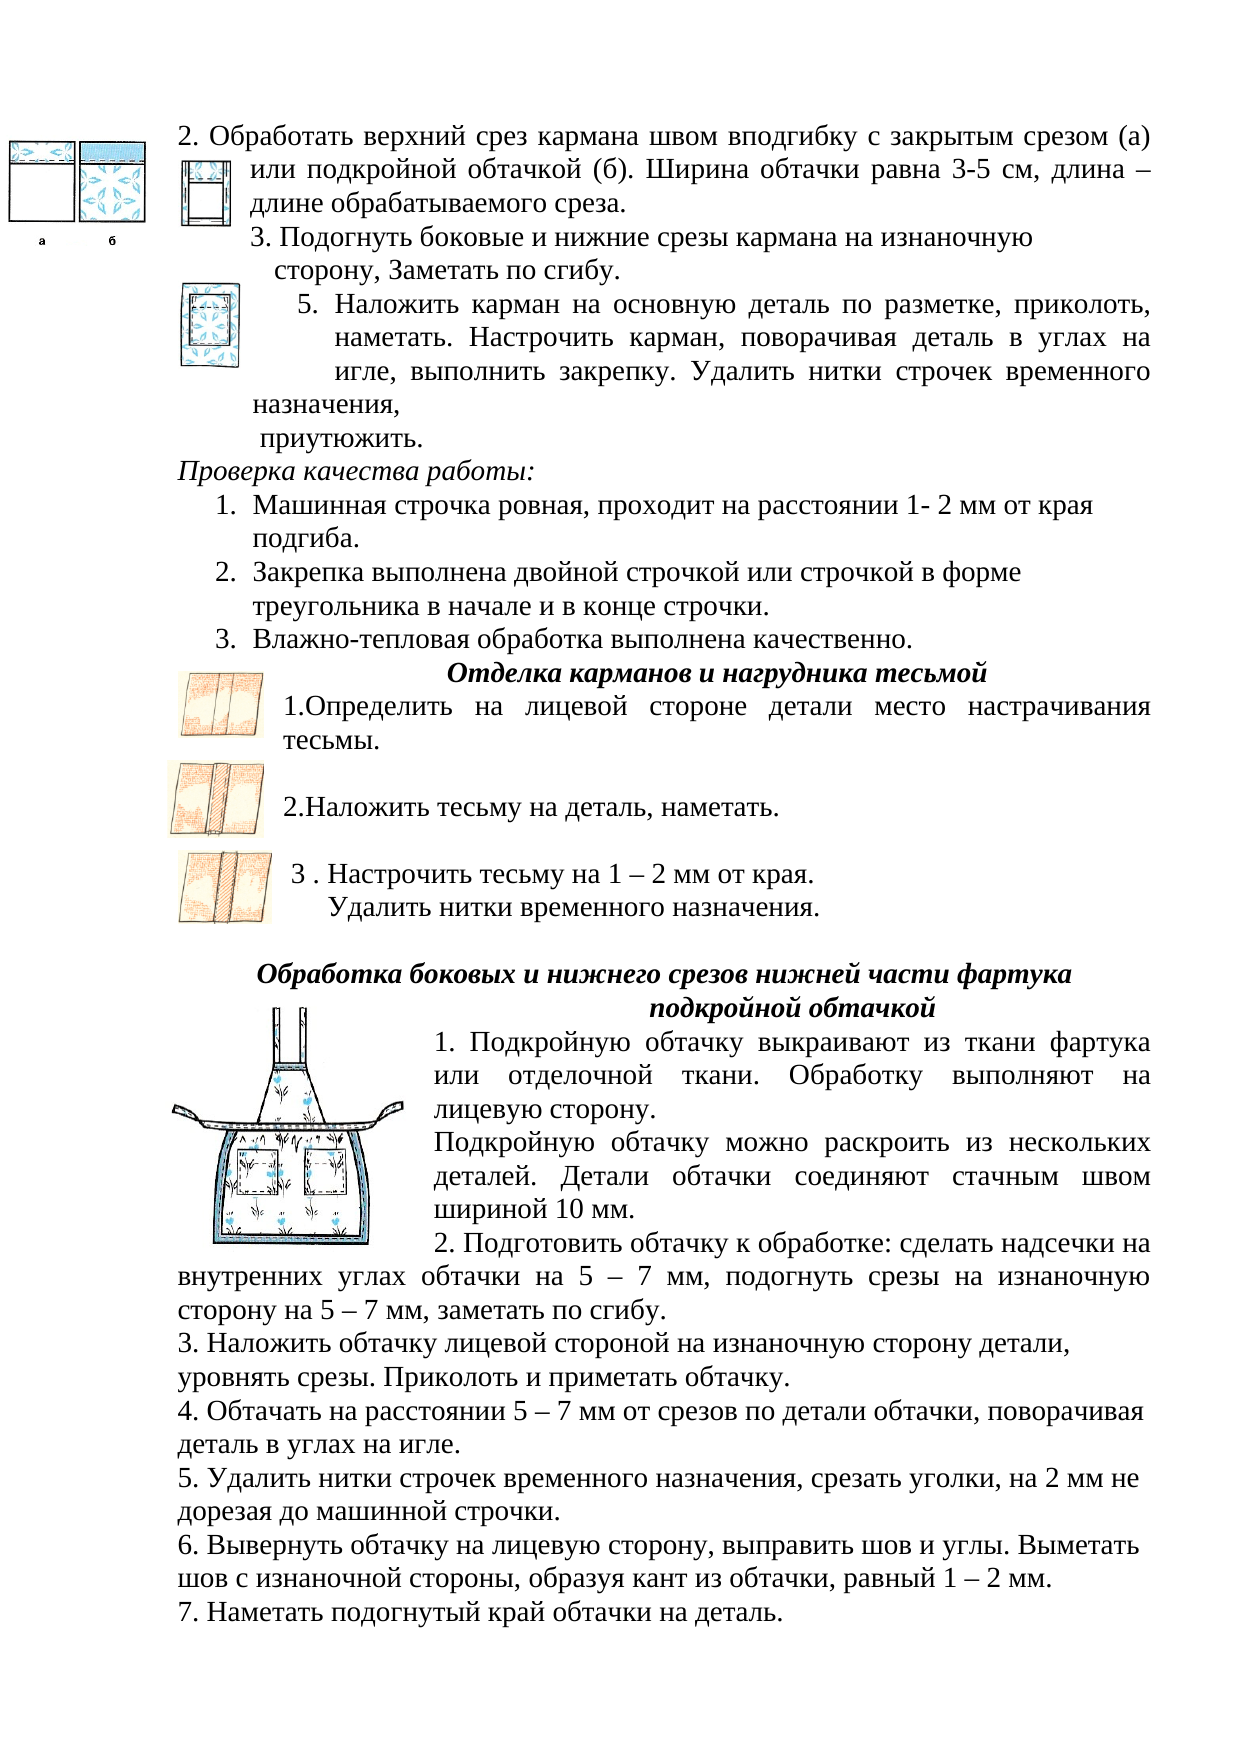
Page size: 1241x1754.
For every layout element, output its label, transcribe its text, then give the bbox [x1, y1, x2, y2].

text Проверка качества работы: [177, 453, 1152, 487]
list Влажно-тепловая обработка выполнена качественно. [215, 621, 1152, 655]
picture [178, 850, 272, 922]
text Удалить нитки временного назначения. [177, 889, 1152, 923]
text 1. Подкройную обтачку выкраивают из ткани фартука или отделочной ткани. Обработку выполняют на лицевую сторону. [415, 1024, 1152, 1124]
text 2. Подготовить обтачку к обработке: сделать надсечки на внутренних углах обтачки на 5 – , подогнуть срезы на изнаночную сторону на 5 – , заметать по сгибу. [177, 1225, 1152, 1326]
text 2. Обработать верхний срез кармана швом вподгибку с закрытым срезом (а) или подкройной обтачкой (б). Ширина обтачки равна 3-, длина – длине обрабатываемого среза. [177, 118, 1152, 219]
text Обработка боковых и нижнего срезов нижней части фартука [177, 957, 1152, 990]
text Отделка карманов и нагрудника тесьмой [177, 655, 1152, 688]
list Наложить карман на основную деталь по разметке, приколоть, наметать. Настрочить карман, поворачивая деталь в углах на игле, выполнить закрепку. Удалить нитки строчек временного назначения, [215, 286, 1152, 420]
text подкройной обтачкой [177, 990, 1152, 1024]
text 3. Наложить обтачку лицевой стороной на изнаночную сторону детали, уровнять срезы. Приколоть и приметать обтачку. [177, 1326, 1152, 1393]
list Закрепка выполнена двойной строчкой или строчкой в форме треугольника в начале и в конце строчки. [215, 554, 1152, 621]
text 7. Наметать подогнутый край обтачки на деталь. [177, 1594, 1152, 1627]
text 6. Вывернуть обтачку на лицевую сторону, выправить шов и углы. Выметать шов с изнаночной стороны, образуя кант из обтачки, равный 1 – . [177, 1527, 1152, 1594]
text дорезая до машинной строчки. [177, 1493, 1152, 1527]
text 4. Обтачать на расстоянии 5 – от срезов по детали обтачки, поворачивая деталь в углах на игле. [177, 1393, 1152, 1460]
list Машинная строчка ровная, проходит на расстоянии 1- от края подгиба. [215, 487, 1152, 554]
text 5. Удалить нитки строчек временного назначения, срезать уголки, на не [177, 1460, 1152, 1493]
picture [178, 157, 232, 229]
text 3. Подогнуть боковые и нижние срезы кармана на изнаночную [177, 219, 1152, 252]
picture [164, 994, 415, 1251]
text сторону, Заметать по сгибу. [177, 252, 1152, 286]
text 1.Определить на лицевой стороне детали место настрачивания тесьмы. [177, 688, 1152, 755]
list приутюжить. [252, 420, 1152, 453]
picture [167, 760, 264, 836]
picture [178, 671, 264, 737]
picture [5, 135, 149, 246]
text Подкройную обтачку можно раскроить из нескольких деталей. Детали обтачки соединяют стачным швом шириной . [415, 1124, 1152, 1225]
text 3 . Настрочить тесьму на 1 – от края. [272, 856, 1152, 889]
text 2.Наложить тесьму на деталь, наметать. [264, 789, 1152, 822]
picture [178, 280, 241, 368]
